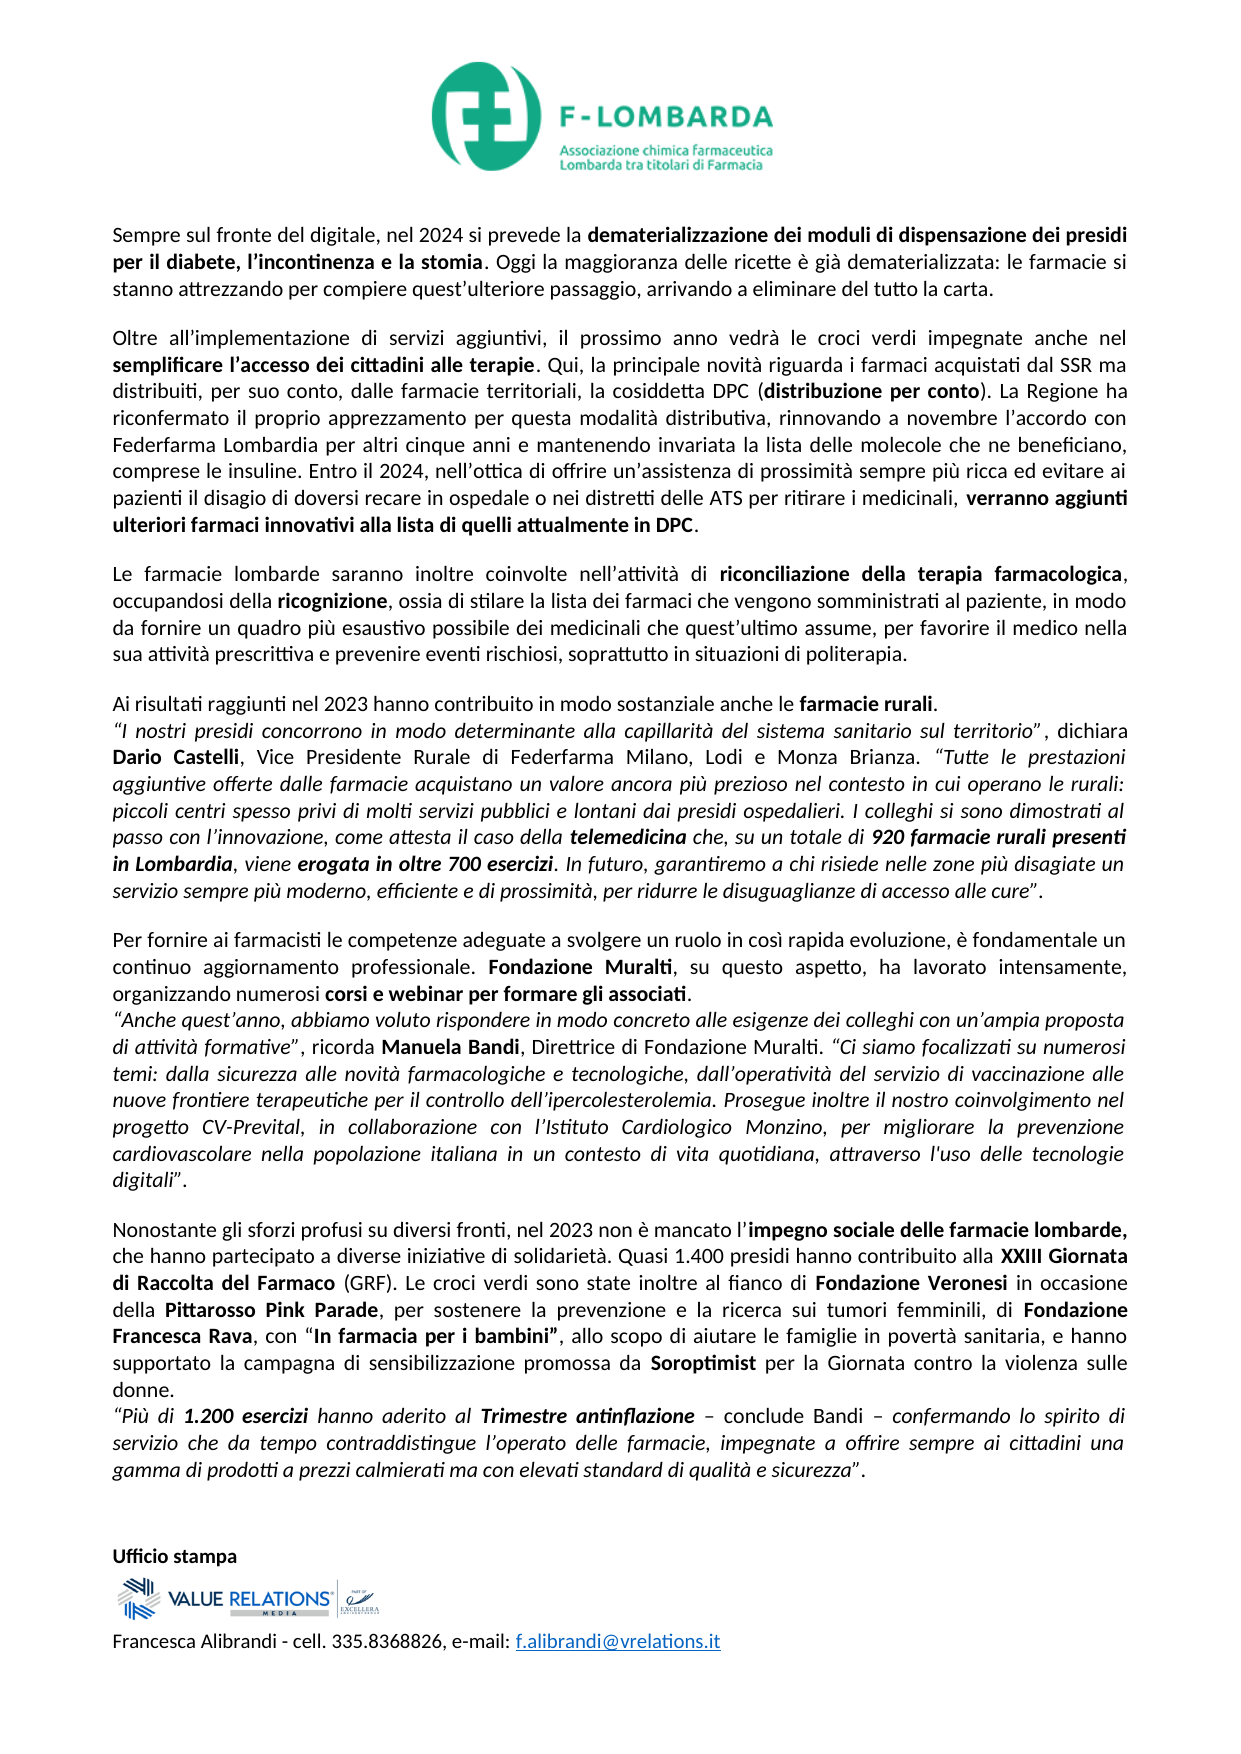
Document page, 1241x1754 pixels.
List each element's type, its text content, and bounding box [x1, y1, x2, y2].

picture [112, 1570, 385, 1628]
text Francesca Alibrandi - cell. 335.8368826, e-mail: f.alibrandi@vrelations.it [112, 1570, 1128, 1653]
text Ai risultati raggiunti nel 2023 hanno contribuito in modo sostanziale anche le farmacie rurali. [112, 690, 1128, 717]
text Le farmacie lombarde saranno inoltre coinvolte nell’attività di riconciliazione della terapia farmacologica, occupandosi della ricognizione, ossia di stilare la lista dei farmaci che vengono somministrati al paziente, in modo da fornire un quadro più esaustivo possibile dei medicinali che quest’ultimo assume, per favorire il medico nella sua attività prescrittiva e prevenire eventi rischiosi, soprattutto in situazioni di politerapia. [112, 561, 1128, 667]
text “I nostri presidi concorrono in modo determinante alla capillarità del sistema sanitario sul territorio”, dichiara Dario Castelli, Vice Presidente Rurale di Federfarma Milano, Lodi e Monza Brianza. “Tutte le prestazioni aggiuntive offerte dalle farmacie acquistano un valore ancora più prezioso nel contesto in cui operano le rurali: piccoli centri spesso privi di molti servizi pubblici e lontani dai presidi ospedalieri. I colleghi si sono dimostrati al passo con l’innovazione, come attesta il caso della telemedicina che, su un totale di 920 farmacie rurali presenti in Lombardia, viene erogata in oltre 700 esercizi. In futuro, garantiremo a chi risiede nelle zone più disagiate un servizio sempre più moderno, efficiente e di prossimità, per ridurre le disuguaglianze di accesso alle cure”. [112, 717, 1128, 903]
text Ufficio stampa [112, 1544, 1128, 1569]
text “Anche quest’anno, abbiamo voluto rispondere in modo concreto alle esigenze dei colleghi con un’ampia proposta di attività formative”, ricorda Manuela Bandi, Direttrice di Fondazione Muralti. “Ci siamo focalizzati su numerosi temi: dalla sicurezza alle novità farmacologiche e tecnologiche, dall’operatività del servizio di vaccinazione alle nuove frontiere terapeutiche per il controllo dell’ipercolesterolemia. Prosegue inoltre il nostro coinvolgimento nel progetto CV-Prevital, in collaborazione con l’Istituto Cardiologico Monzino, per migliorare la prevenzione cardiovascolare nella popolazione italiana in un contesto di vita quotidiana, attraverso l'uso delle tecnologie digitali”. [112, 1006, 1128, 1193]
text Nonostante gli sforzi profusi su diversi fronti, nel 2023 non è mancato l’impegno sociale delle farmacie lombarde, che hanno partecipato a diverse iniziative di solidarietà. Quasi 1.400 presidi hanno contribuito alla XXIII Giornata di Raccolta del Farmaco (GRF). Le croci verdi sono state inoltre al fianco di Fondazione Veronesi in occasione della Pittarosso Pink Parade, per sostenere la prevenzione e la ricerca sui tumori femminili, di Fondazione Francesca Rava, con “In farmacia per i bambini”, allo scopo di aiutare le famiglie in povertà sanitaria, e hanno supportato la campagna di sensibilizzazione promossa da Soroptimist per la Giornata contro la violenza sulle donne. [112, 1216, 1128, 1403]
text Sempre sul fronte del digitale, nel 2024 si prevede la dematerializzazione dei moduli di dispensazione dei presidi per il diabete, l’incontinenza e la stomia. Oggi la maggioranza delle ricette è già dematerializzata: le farmacie si stanno attrezzando per compiere quest’ulteriore passaggio, arrivando a eliminare del tutto la carta. [112, 221, 1128, 301]
text “Più di 1.200 esercizi hanno aderito al Trimestre antinflazione – conclude Bandi – confermando lo spirito di servizio che da tempo contraddistingue l’operato delle farmacie, impegnate a offrire sempre ai cittadini una gamma di prodotti a prezzi calmierati ma con elevati standard di qualità e sicurezza”. [112, 1403, 1128, 1483]
picture [428, 59, 812, 175]
text Per fornire ai farmacisti le competenze adeguate a svolgere un ruolo in così rapida evoluzione, è fondamentale un continuo aggiornamento professionale. Fondazione Muralti, su questo aspetto, ha lavorato intensamente, organizzando numerosi corsi e webinar per formare gli associati. [112, 926, 1128, 1006]
text Oltre all’implementazione di servizi aggiuntivi, il prossimo anno vedrà le croci verdi impegnate anche nel semplificare l’accesso dei cittadini alle terapie. Qui, la principale novità riguarda i farmaci acquistati dal SSR ma distribuiti, per suo conto, dalle farmacie territoriali, la cosiddetta DPC (distribuzione per conto). La Regione ha riconfermato il proprio apprezzamento per questa modalità distributiva, rinnovando a novembre l’accordo con Federfarma Lombardia per altri cinque anni e mantenendo invariata la lista delle molecole che ne beneficiano, comprese le insuline. Entro il 2024, nell’ottica di offrire un’assistenza di prossimità sempre più ricca ed evitare ai pazienti il disagio di doversi recare in ospedale o nei distretti delle ATS per ritirare i medicinali, verranno aggiunti ulteriori farmaci innovativi alla lista di quelli attualmente in DPC. [112, 324, 1128, 538]
